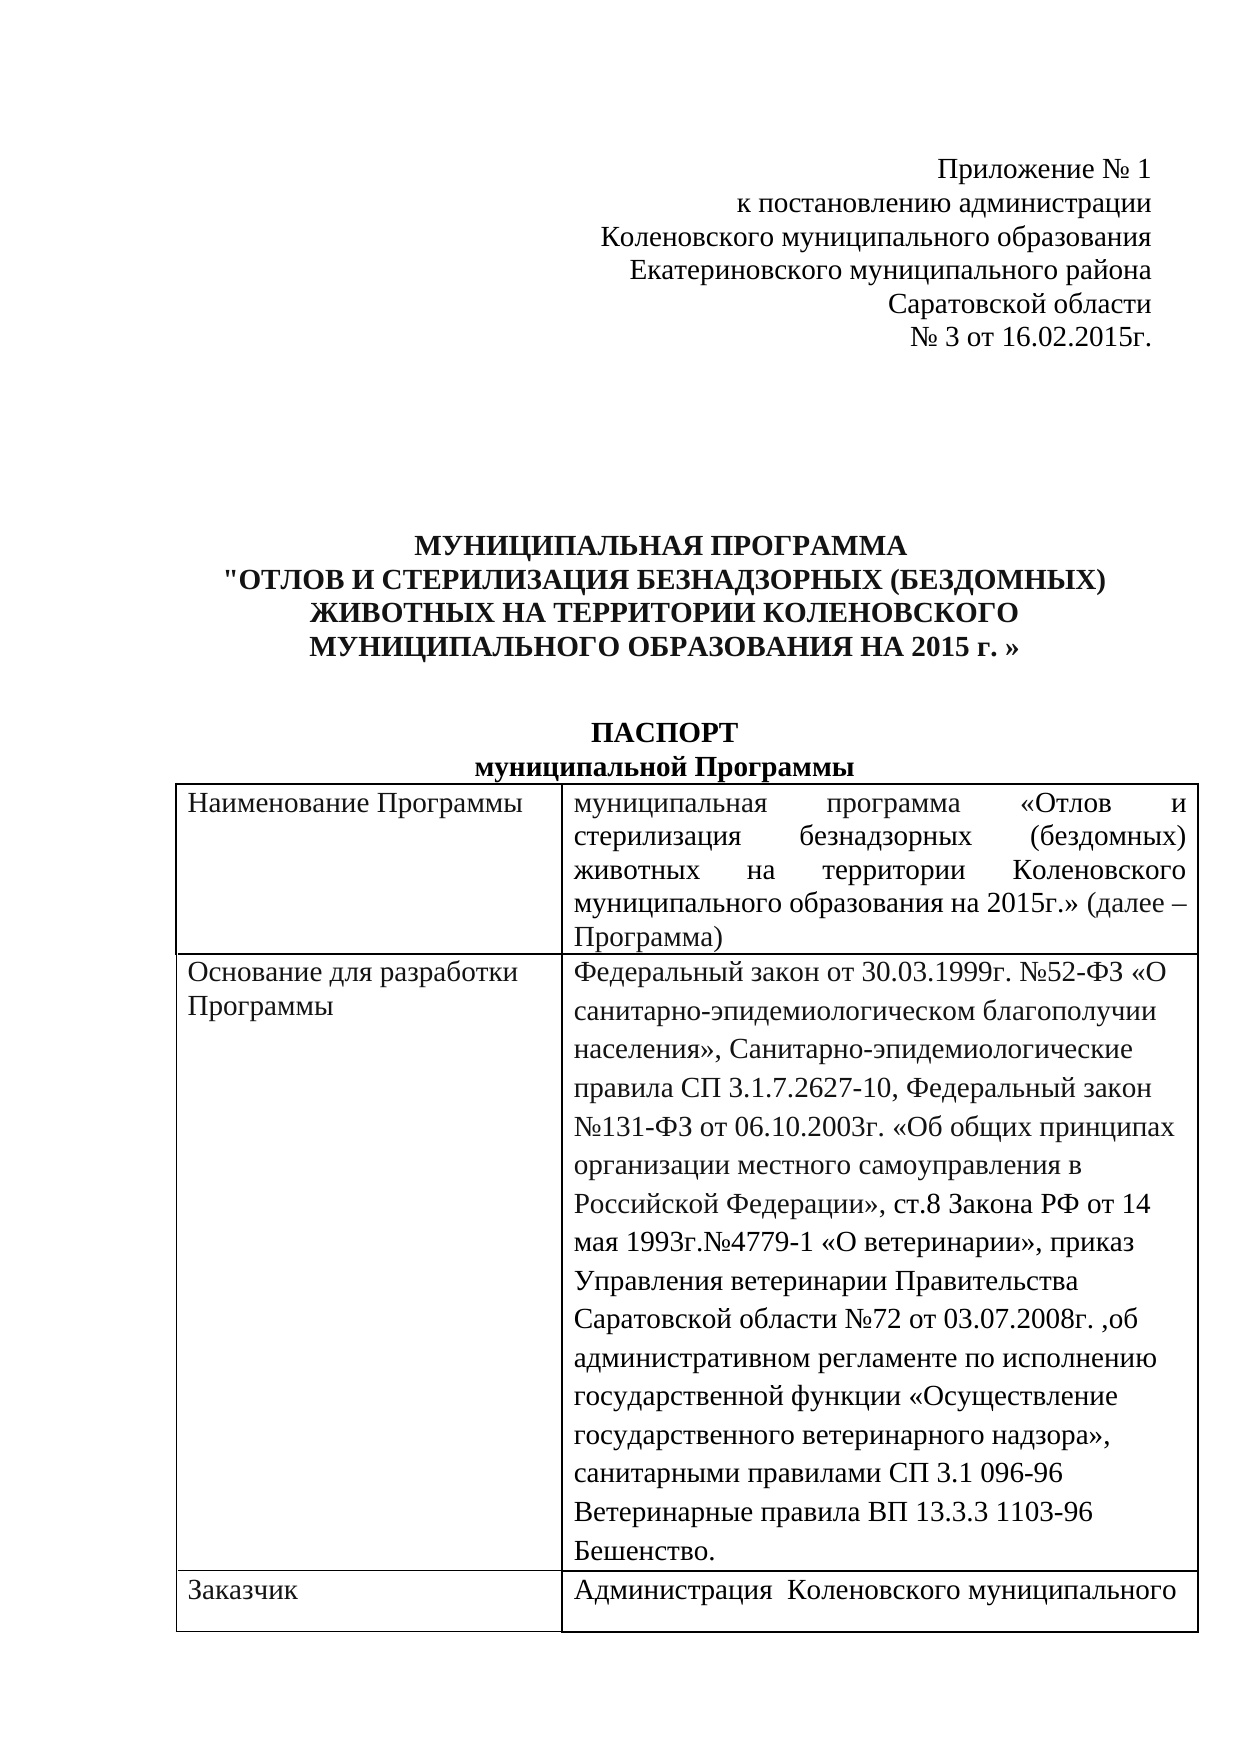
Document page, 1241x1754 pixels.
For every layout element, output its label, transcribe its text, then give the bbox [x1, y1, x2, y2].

table_header Наименование Программы [177, 785, 561, 952]
text муниципальной Программы [177, 749, 1152, 783]
text Екатериновского муниципального района [177, 252, 1152, 286]
text № 3 от 16.02.2015г. [177, 319, 1152, 353]
text к постановлению администрации [177, 185, 1152, 219]
text МУНИЦИПАЛЬНАЯ ПРОГРАММА "ОТЛОВ И СТЕРИЛИЗАЦИЯ БЕЗНАДЗОРНЫХ (БЕЗДОМНЫХ) ЖИВОТНЫХ НА ТЕРРИТОРИИ КОЛЕНОВСКОГО МУНИЦИПАЛЬНОГО ОБРАЗОВАНИЯ НА 2015 г. » [177, 528, 1152, 691]
table_cell Основание для разработки Программы [177, 954, 561, 1570]
text Коленовского муниципального образования [177, 219, 1152, 252]
text Саратовской области [177, 286, 1152, 319]
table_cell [563, 1572, 1197, 1631]
text ПАСПОРТ [177, 716, 1152, 749]
text Приложение № 1 [546, 152, 1152, 185]
table_cell Заказчик [177, 1571, 561, 1631]
table_header муниципальная программа «Отлов и стерилизация безнадзорных (бездомных) животных на территории Коленовского муниципального образования на 2015г.» (далее – Программа) [563, 785, 1197, 952]
table_cell Федеральный закон от 30.03.1999г. №52-ФЗ «О санитарно-эпидемиологическом благополучии населения», Санитарно-эпидемиологические правила СП 3.1.7.2627-10, Федеральный закон №131-ФЗ от 06.10.2003г. «Об общих принципах организации местного самоуправления в Российской Федерации», ст.8 Закона РФ от 14 мая 1993г.№4779-1 «О ветеринарии», приказ Управления ветеринарии Правительства Саратовской области №72 от 03.07.2008г. ,об административном регламенте по исполнению государственной функции «Осуществление государственного ветеринарного надзора», санитарными правилами СП 3.1 096-96 Ветеринарные правила ВП 13.3.3 1103-96 Бешенство. [563, 955, 1197, 1570]
